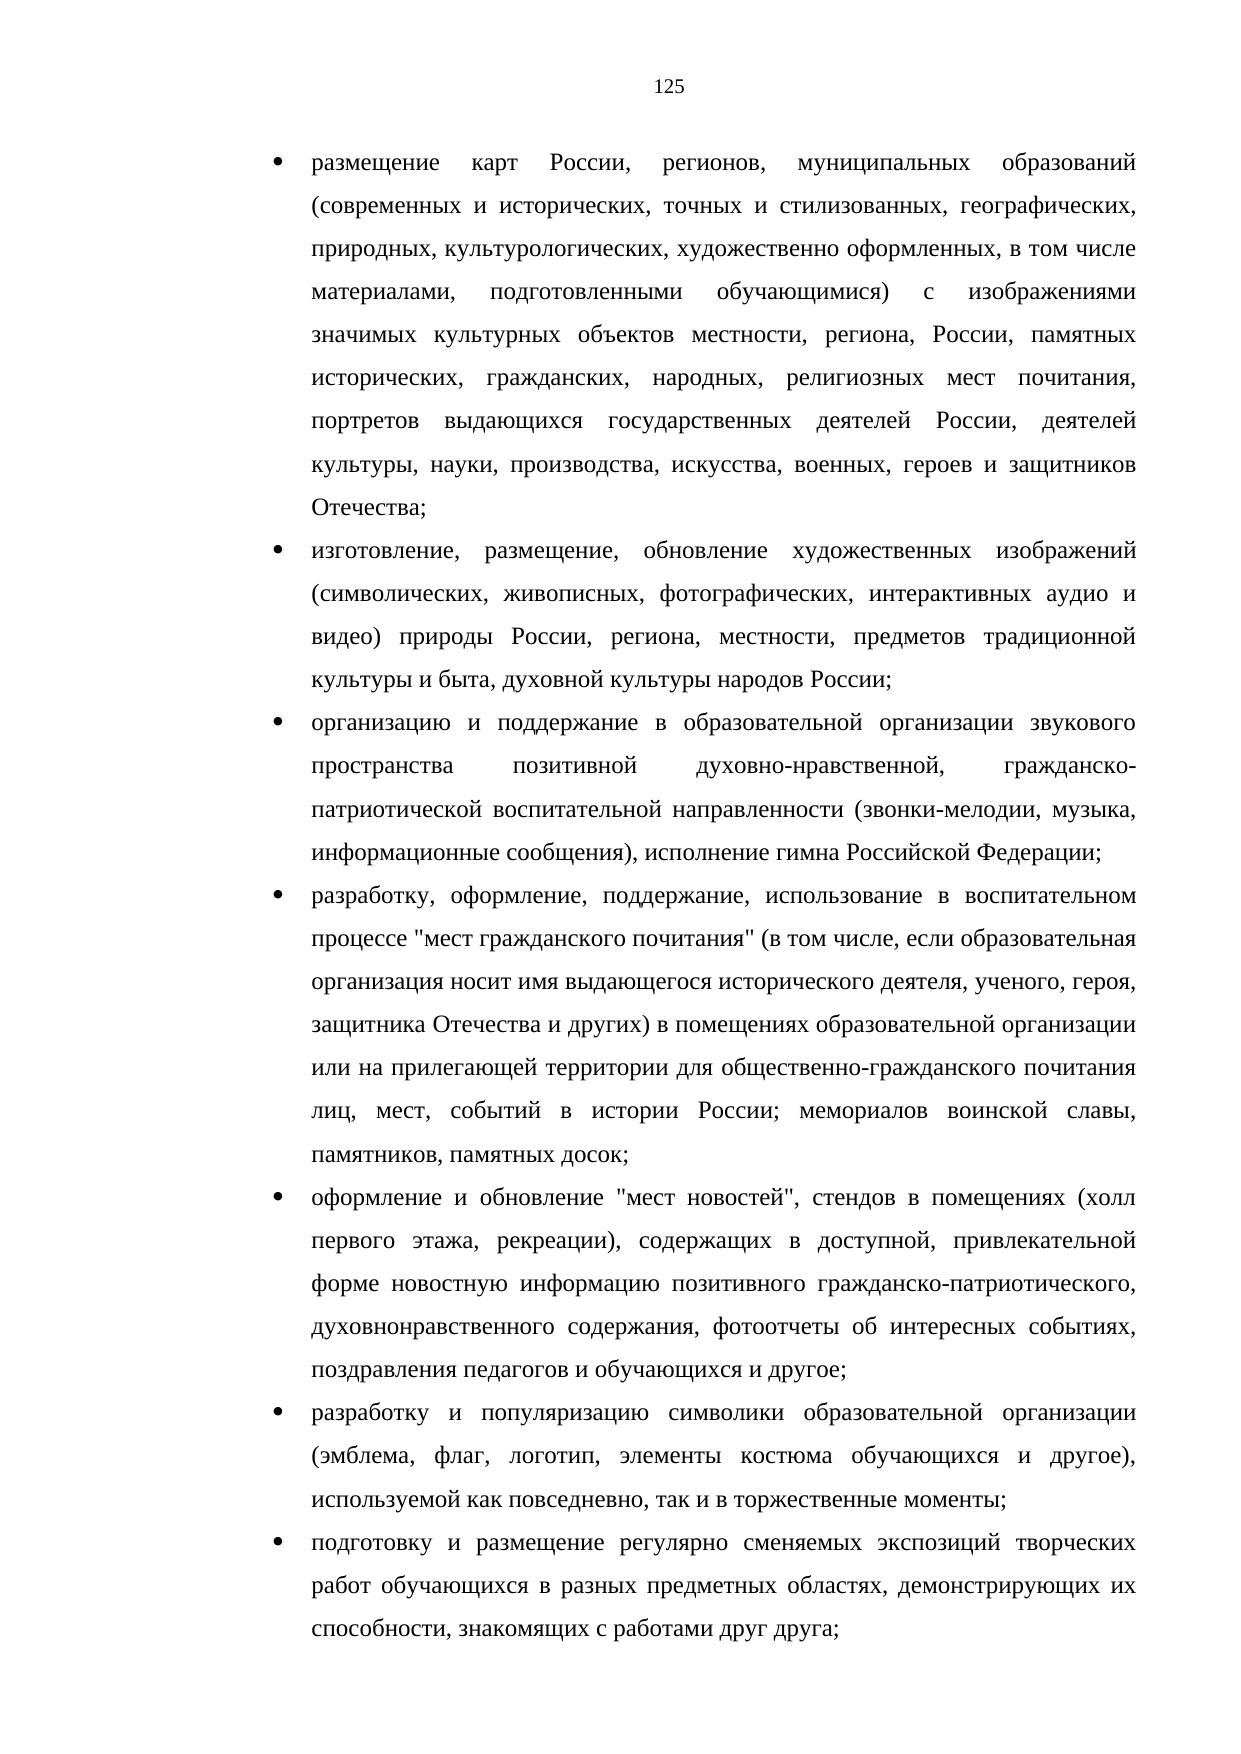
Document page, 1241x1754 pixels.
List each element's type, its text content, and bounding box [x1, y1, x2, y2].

list оформление и обновление "мест новостей", стендов в помещениях (холл первого этажа, рекреации), содержащих в доступной, привлекательной форме новостную информацию позитивного гражданско-патриотического, духовнонравственного содержания, фотоотчеты об интересных событиях, поздравления педагогов и обучающихся и другое; [274, 1182, 1137, 1383]
list подготовку и размещение регулярно сменяемых экспозиций творческих работ обучающихся в разных предметных областях, демонстрирующих их способности, знакомящих с работами друг друга; [274, 1527, 1137, 1642]
list размещение карт России, регионов, муниципальных образований (современных и исторических, точных и стилизованных, географических, природных, культурологических, художественно оформленных, в том числе материалами, подготовленными обучающимися) с изображениями значимых культурных объектов местности, региона, России, памятных исторических, гражданских, народных, религиозных мест почитания, портретов выдающихся государственных деятелей России, деятелей культуры, науки, производства, искусства, военных, героев и защитников Отечества; [274, 147, 1137, 521]
list разработку, оформление, поддержание, использование в воспитательном процессе "мест гражданского почитания" (в том числе, если образовательная организация носит имя выдающегося исторического деятеля, ученого, героя, защитника Отечества и других) в помещениях образовательной организации или на прилегающей территории для общественно-гражданского почитания лиц, мест, событий в истории России; мемориалов воинской славы, памятников, памятных досок; [274, 880, 1137, 1167]
list изготовление, размещение, обновление художественных изображений (символических, живописных, фотографических, интерактивных аудио и видео) природы России, региона, местности, предметов традиционной культуры и быта, духовной культуры народов России; [274, 535, 1137, 693]
list разработку и популяризацию символики образовательной организации (эмблема, флаг, логотип, элементы костюма обучающихся и другое), используемой как повседневно, так и в торжественные моменты; [274, 1397, 1137, 1512]
list организацию и поддержание в образовательной организации звукового пространства позитивной духовно-нравственной, гражданско-патриотической воспитательной направленности (звонки-мелодии, музыка, информационные сообщения), исполнение гимна Российской Федерации; [274, 707, 1137, 866]
